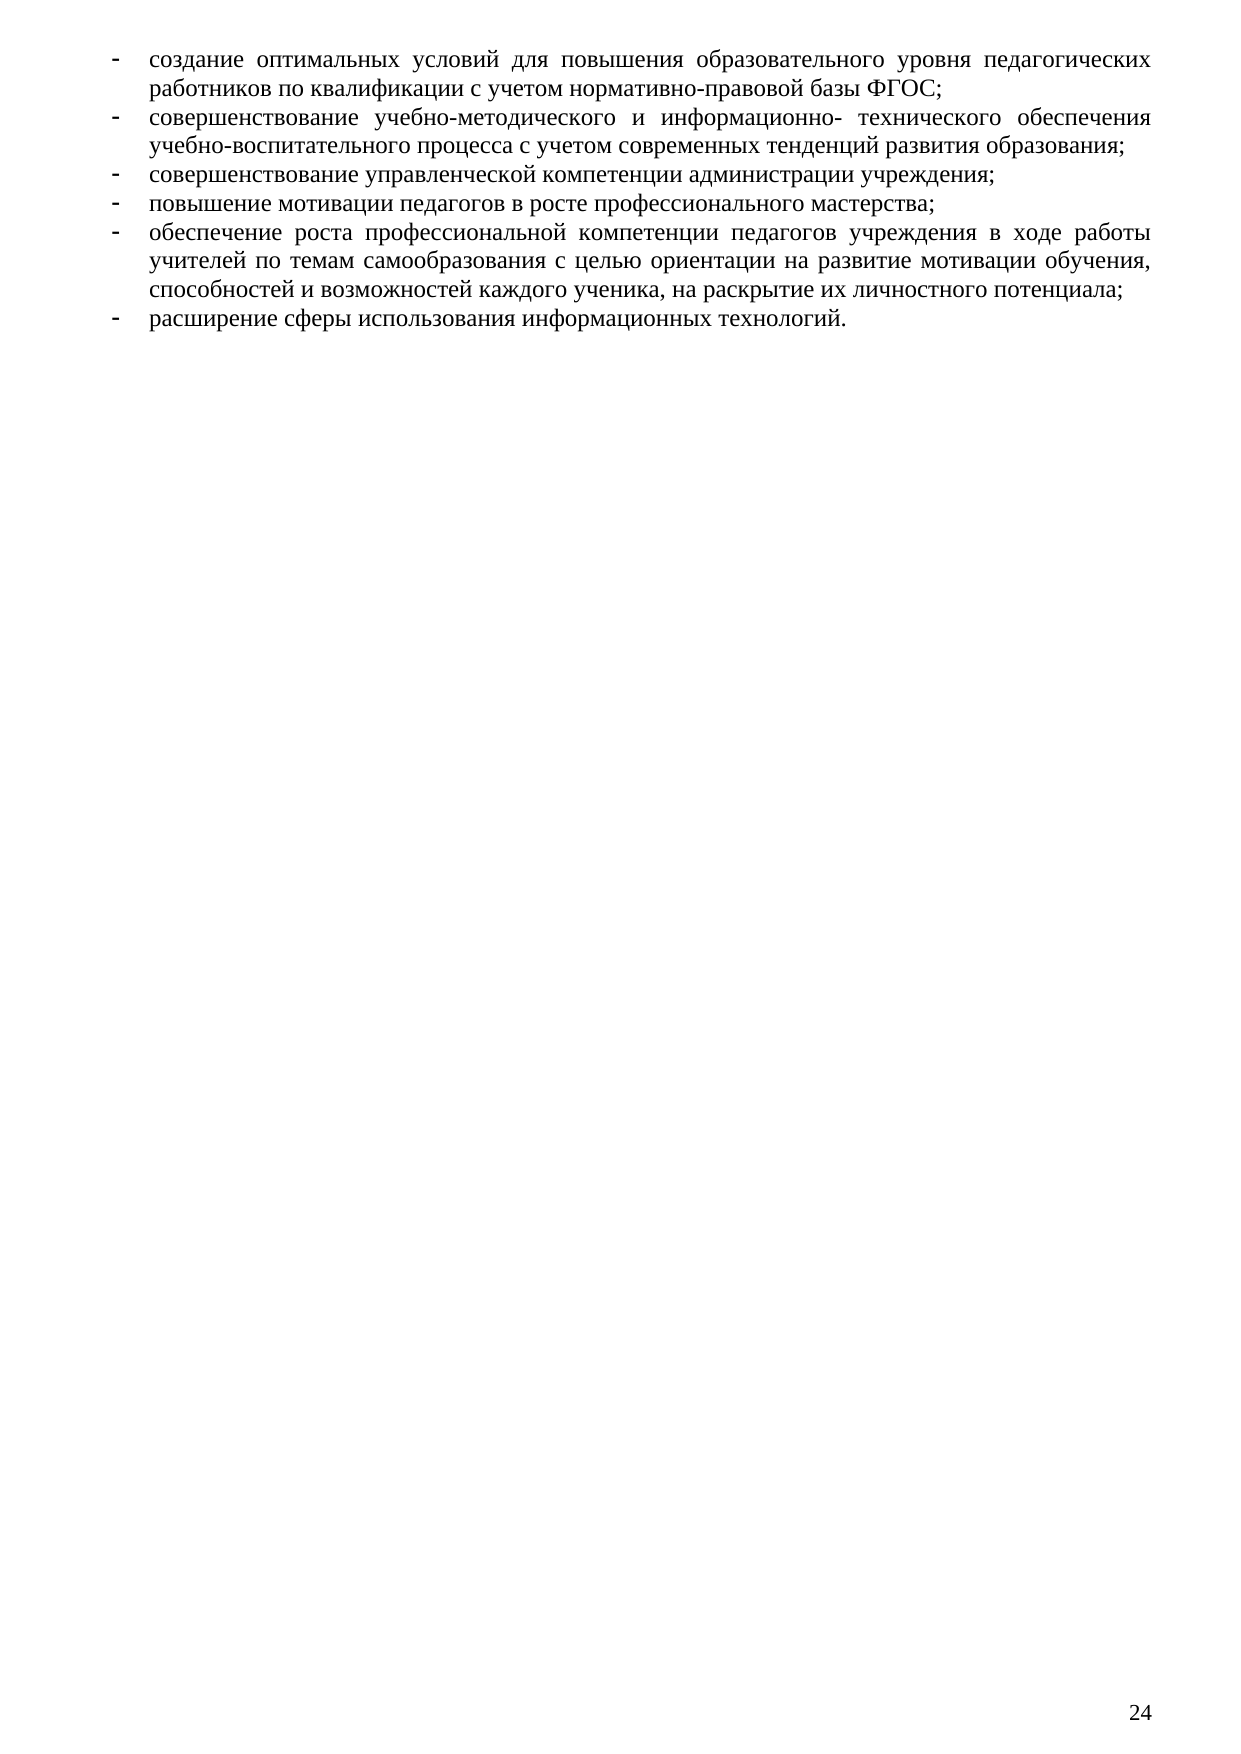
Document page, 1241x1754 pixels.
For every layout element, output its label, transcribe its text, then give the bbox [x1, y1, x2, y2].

list совершенствование учебно-методического и информационно- технического обеспечения учебно-воспитательного процесса с учетом современных тенденций развития образования; [111, 102, 1152, 159]
list расширение сферы использования информационных технологий. [111, 303, 1152, 332]
list совершенствование управленческой компетенции администрации учреждения; [111, 159, 1152, 188]
list обеспечение роста профессиональной компетенции педагогов учреждения в ходе работы учителей по темам самообразования с целью ориентации на развитие мотивации обучения, способностей и возможностей каждого ученика, на раскрытие их личностного потенциала; [111, 217, 1152, 303]
list повышение мотивации педагогов в росте профессионального мастерства; [111, 188, 1152, 217]
list создание оптимальных условий для повышения образовательного уровня педагогических работников по квалификации с учетом нормативно-правовой базы ФГОС; [111, 44, 1152, 102]
